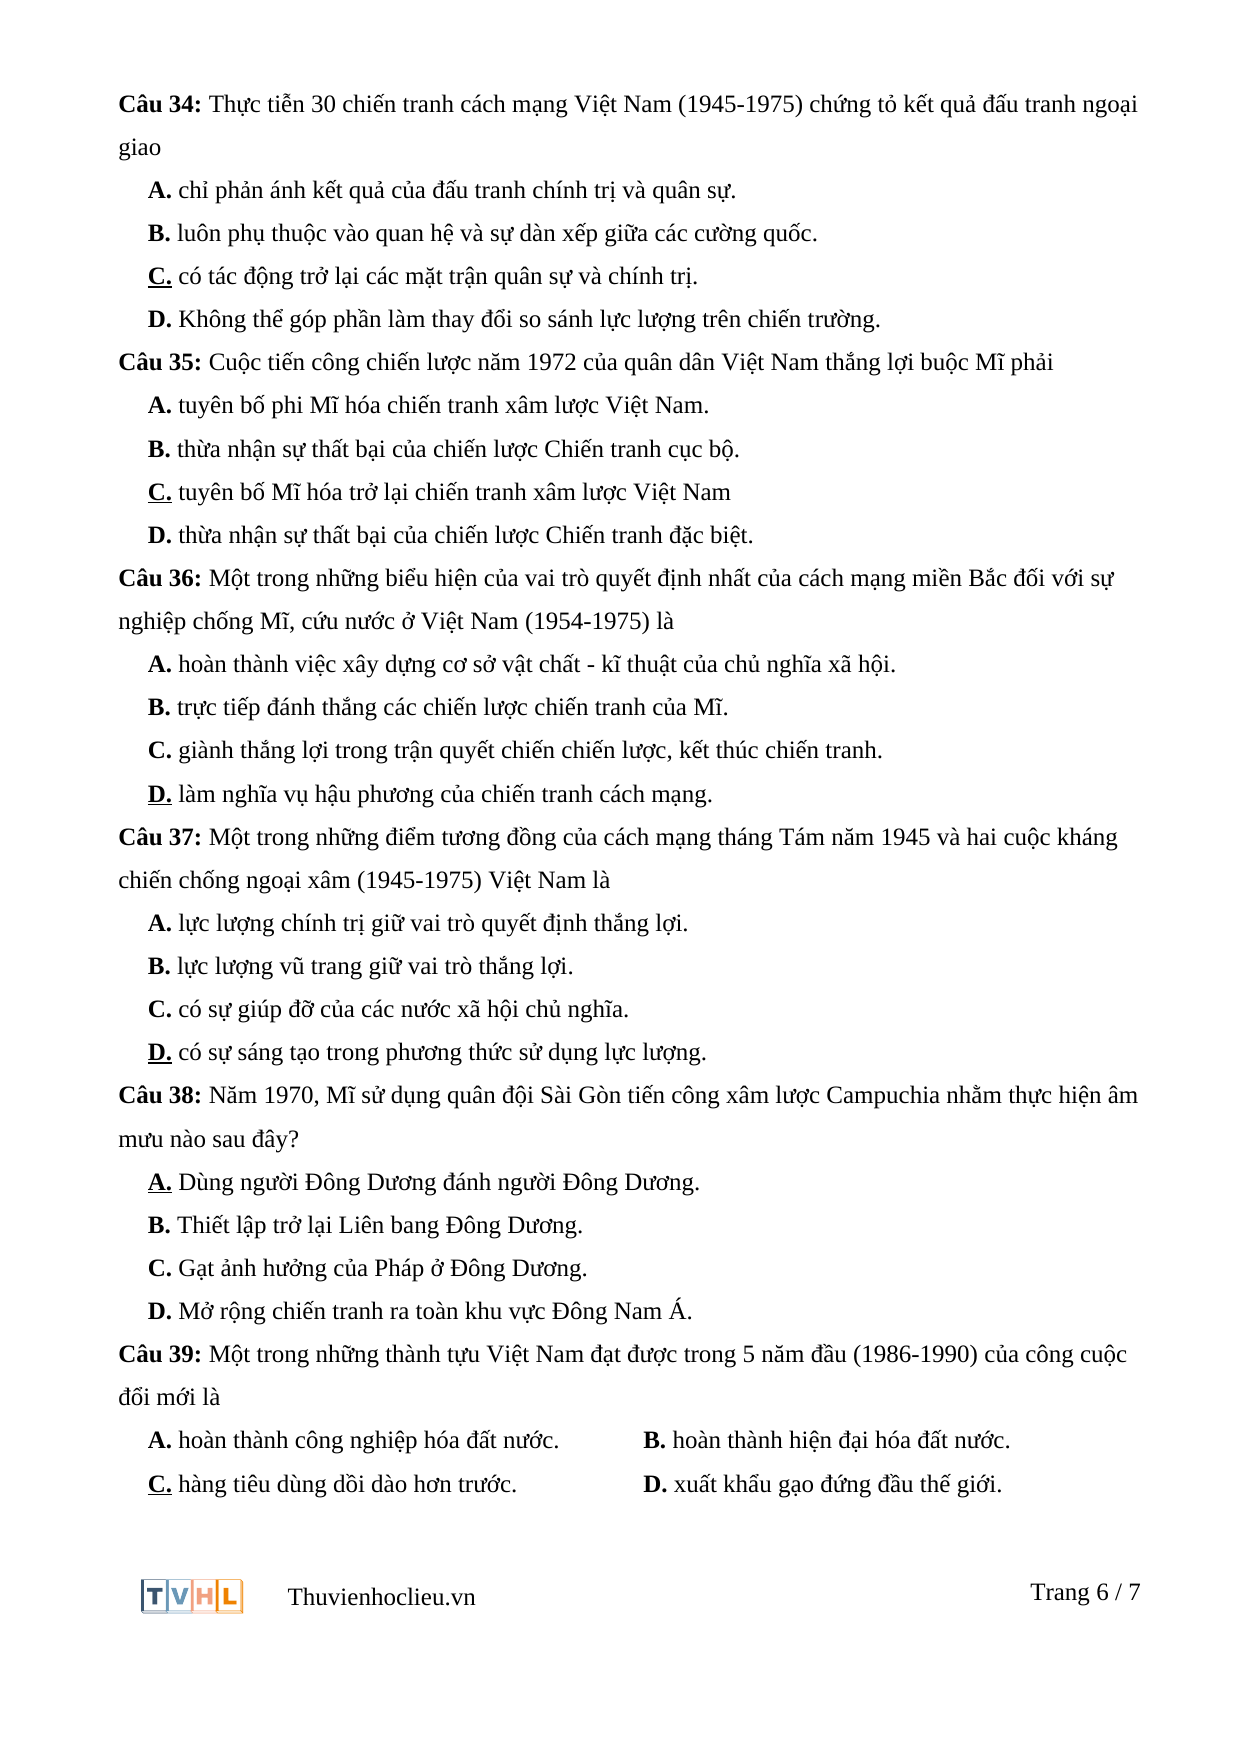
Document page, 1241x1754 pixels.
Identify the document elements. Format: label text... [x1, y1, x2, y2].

text C. có tác động trở lại các mặt trận quân sự và chính trị. [148, 261, 1152, 290]
text D. thừa nhận sự thất bại của chiến lược Chiến tranh đặc biệt. [148, 520, 1152, 549]
text D. Không thể góp phần làm thay đổi so sánh lực lượng trên chiến trường. [148, 304, 1152, 333]
picture [140, 1577, 244, 1615]
text D. Mở rộng chiến tranh ra toàn khu vực Đông Nam Á. [148, 1296, 1152, 1325]
text B. Thiết lập trở lại Liên bang Đông Dương. [148, 1210, 1152, 1239]
text A. Dùng người Đông Dương đánh người Đông Dương. [148, 1167, 1152, 1196]
text B. luôn phụ thuộc vào quan hệ và sự dàn xếp giữa các cường quốc. [148, 218, 1152, 247]
text Câu 38: Năm 1970, Mĩ sử dụng quân đội Sài Gòn tiến công xâm lược Campuchia nhằm thực hiện âm mưu nào sau đây? [118, 1081, 1152, 1152]
text Câu 36: Một trong những biểu hiện của vai trò quyết định nhất của cách mạng miền Bắc đối với sự nghiệp chống Mĩ, cứu nước ở Việt Nam (1954-1975) là [118, 563, 1152, 635]
text C. giành thắng lợi trong trận quyết chiến chiến lược, kết thúc chiến tranh. [148, 736, 1152, 764]
text B. thừa nhận sự thất bại của chiến lược Chiến tranh cục bộ. [148, 434, 1152, 462]
text C. tuyên bố Mĩ hóa trở lại chiến tranh xâm lược Việt Nam [148, 477, 1152, 506]
text B. lực lượng vũ trang giữ vai trò thắng lợi. [148, 951, 1152, 980]
text Câu 34: Thực tiễn 30 chiến tranh cách mạng Việt Nam (1945-1975) chứng tỏ kết quả đấu tranh ngoại giao [118, 89, 1152, 161]
text A. lực lượng chính trị giữ vai trò quyết định thắng lợi. [148, 908, 1152, 937]
text A. hoàn thành công nghiệp hóa đất nước. B. hoàn thành hiện đại hóa đất nước. [148, 1426, 1152, 1454]
text A. hoàn thành việc xây dựng cơ sở vật chất - kĩ thuật của chủ nghĩa xã hội. [148, 649, 1152, 678]
text A. chỉ phản ánh kết quả của đấu tranh chính trị và quân sự. [148, 175, 1152, 204]
text D. làm nghĩa vụ hậu phương của chiến tranh cách mạng. [148, 779, 1152, 807]
text Câu 39: Một trong những thành tựu Việt Nam đạt được trong 5 năm đầu (1986-1990) của công cuộc đổi mới là [118, 1339, 1152, 1411]
text C. Gạt ảnh hưởng của Pháp ở Đông Dương. [148, 1253, 1152, 1282]
text C. có sự giúp đỡ của các nước xã hội chủ nghĩa. [148, 994, 1152, 1023]
text C. hàng tiêu dùng dồi dào hơn trước. D. xuất khẩu gạo đứng đầu thế giới. [148, 1469, 1152, 1497]
text A. tuyên bố phi Mĩ hóa chiến tranh xâm lược Việt Nam. [148, 391, 1152, 419]
text Câu 37: Một trong những điểm tương đồng của cách mạng tháng Tám năm 1945 và hai cuộc kháng chiến chống ngoại xâm (1945-1975) Việt Nam là [118, 822, 1152, 894]
text D. có sự sáng tạo trong phương thức sử dụng lực lượng. [148, 1037, 1152, 1066]
text B. trực tiếp đánh thắng các chiến lược chiến tranh của Mĩ. [148, 692, 1152, 721]
text Câu 35: Cuộc tiến công chiến lược năm 1972 của quân dân Việt Nam thắng lợi buộc Mĩ phải [118, 347, 1152, 376]
